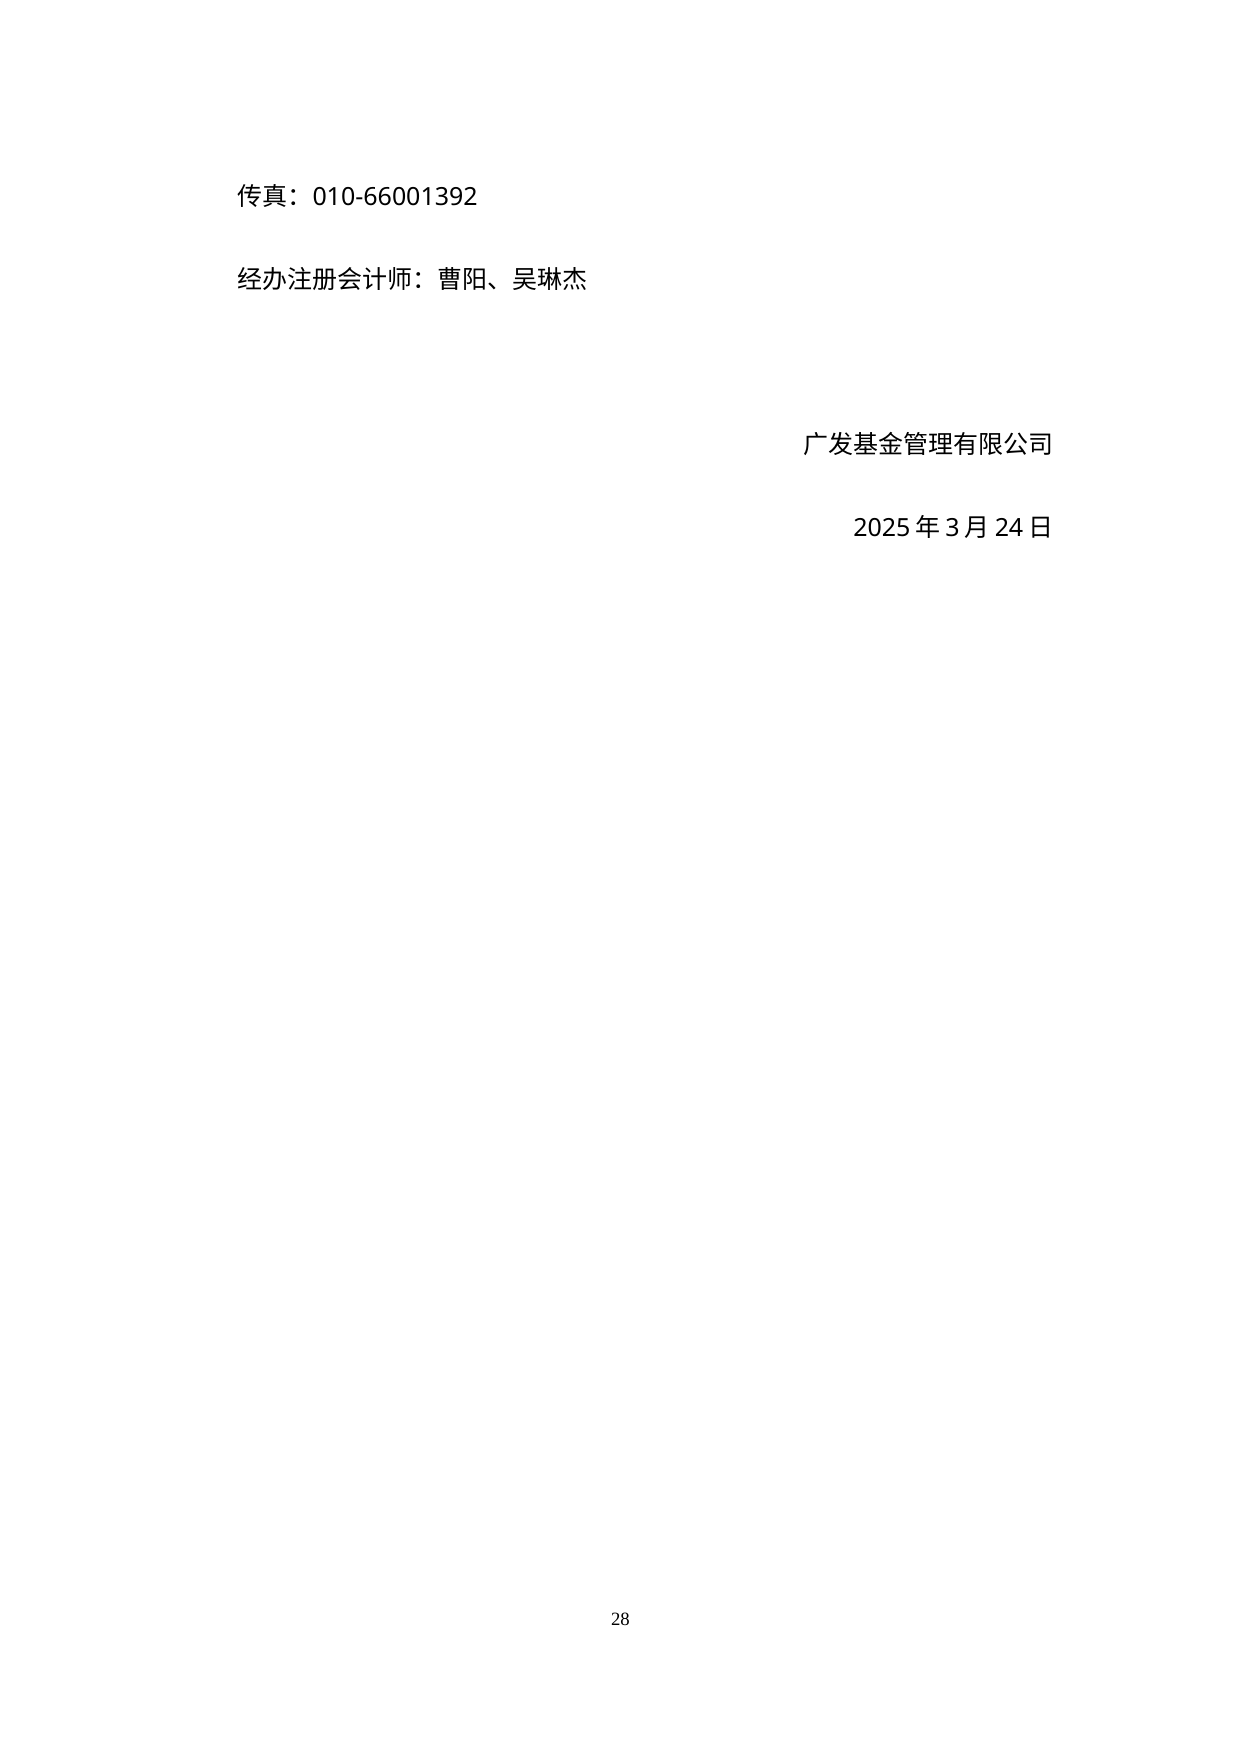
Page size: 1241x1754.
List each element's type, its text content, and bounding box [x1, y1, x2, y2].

text 2025年3月24日 [187, 493, 1053, 558]
text 广发基金管理有限公司 [187, 410, 1053, 475]
text 传真：010-66001392 [187, 162, 1053, 227]
text 经办注册会计师：曹阳、吴琳杰 [187, 245, 1053, 310]
